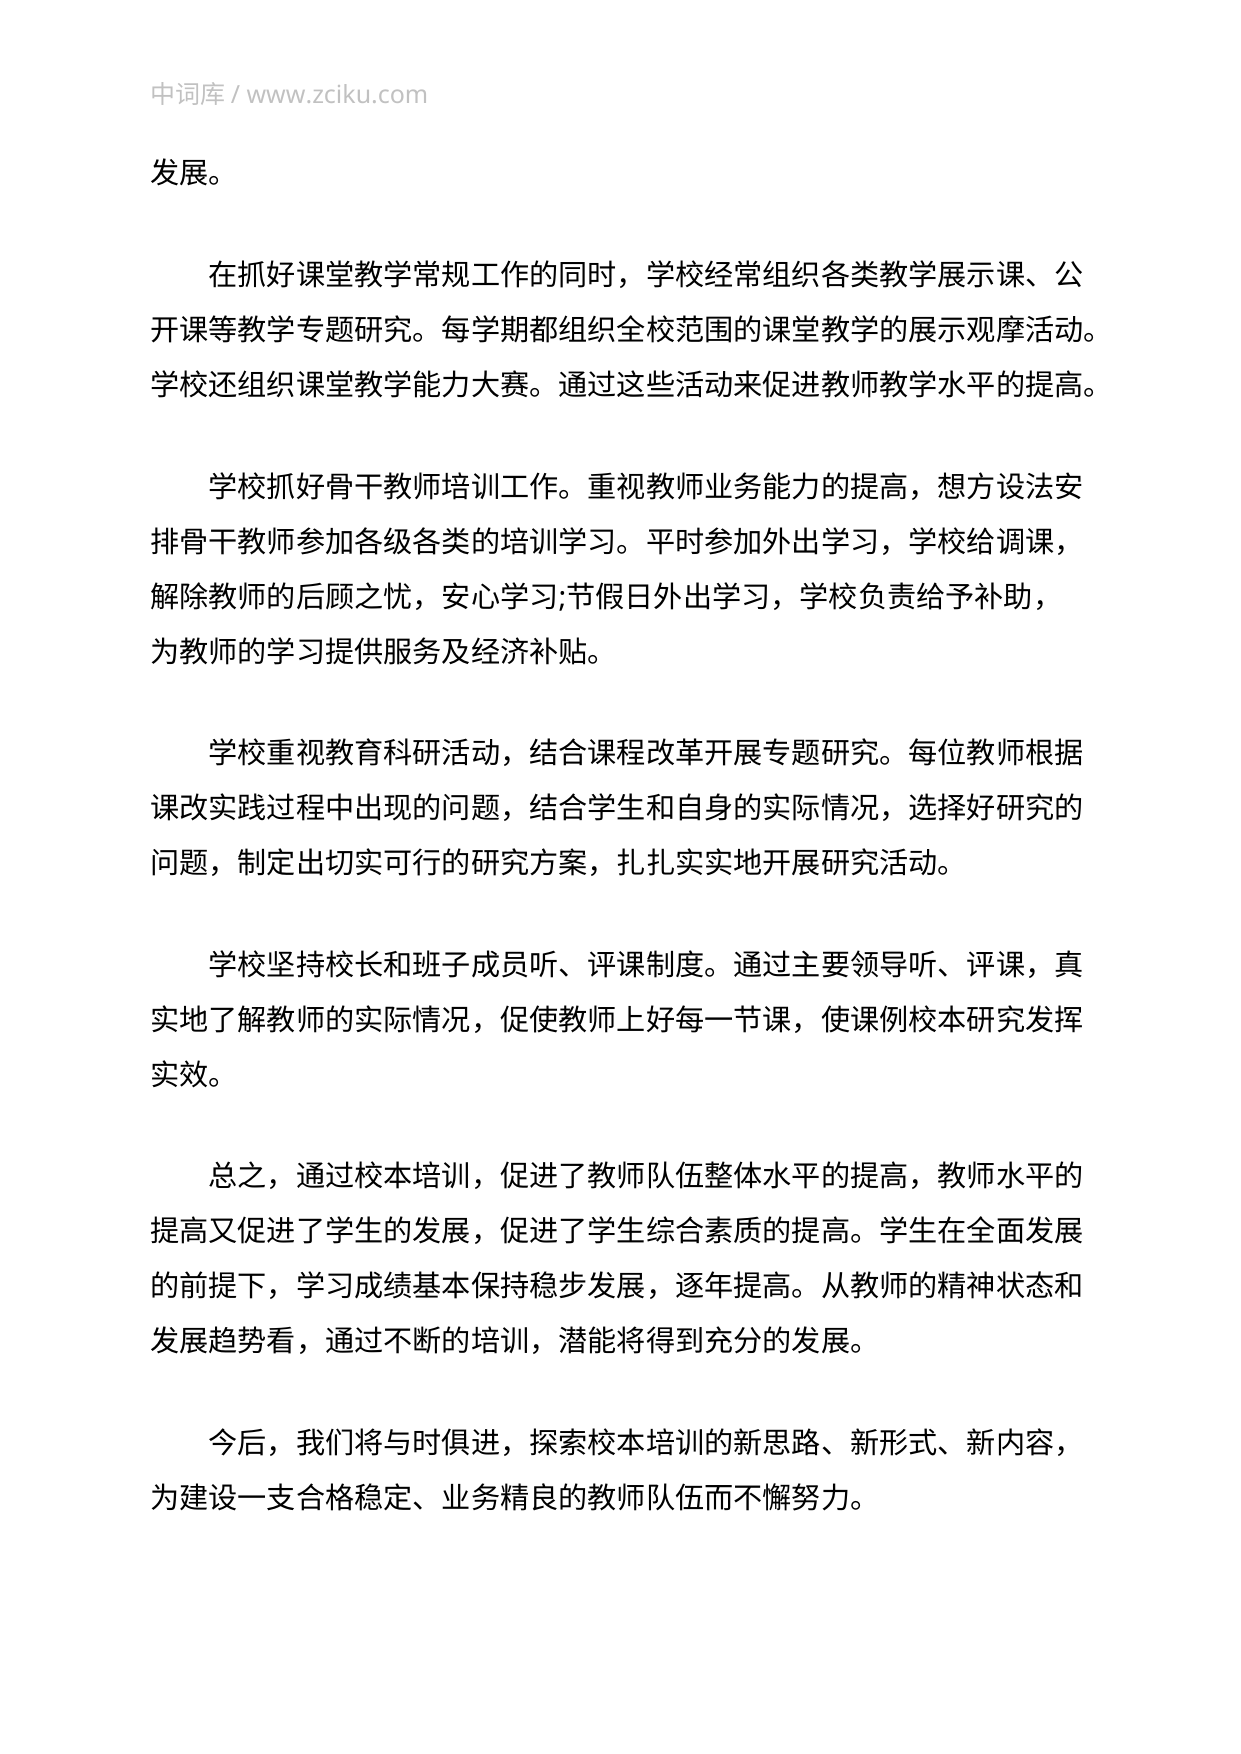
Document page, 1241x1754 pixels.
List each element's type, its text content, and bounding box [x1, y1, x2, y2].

text 学校重视教育科研活动，结合课程改革开展专题研究。每位教师根据课改实践过程中出现的问题，结合学生和自身的实际情况，选择好研究的问题，制定出切实可行的研究方案，扎扎实实地开展研究活动。 [150, 730, 1090, 882]
text 今后，我们将与时俱进，探索校本培训的新思路、新形式、新内容，为建设一支合格稳定、业务精良的教师队伍而不懈努力。 [150, 1419, 1090, 1517]
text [150, 150, 1090, 192]
text 总之，通过校本培训，促进了教师队伍整体水平的提高，教师水平的提高又促进了学生的发展，促进了学生综合素质的提高。学生在全面发展的前提下，学习成绩基本保持稳步发展，逐年提高。从教师的精神状态和发展趋势看，通过不断的培训，潜能将得到充分的发展。 [150, 1153, 1090, 1360]
text 学校抓好骨干教师培训工作。重视教师业务能力的提高，想方设法安排骨干教师参加各级各类的培训学习。平时参加外出学习，学校给调课，解除教师的后顾之忧，安心学习;节假日外出学习，学校负责给予补助，为教师的学习提供服务及经济补贴。 [150, 463, 1090, 670]
text 在抓好课堂教学常规工作的同时，学校经常组织各类教学展示课、公开课等教学专题研究。每学期都组织全校范围的课堂教学的展示观摩活动。学校还组织课堂教学能力大赛。通过这些活动来促进教师教学水平的提高。 [150, 252, 1090, 404]
text 学校坚持校长和班子成员听、评课制度。通过主要领导听、评课，真实地了解教师的实际情况，促使教师上好每一节课，使课例校本研究发挥实效。 [150, 941, 1090, 1093]
